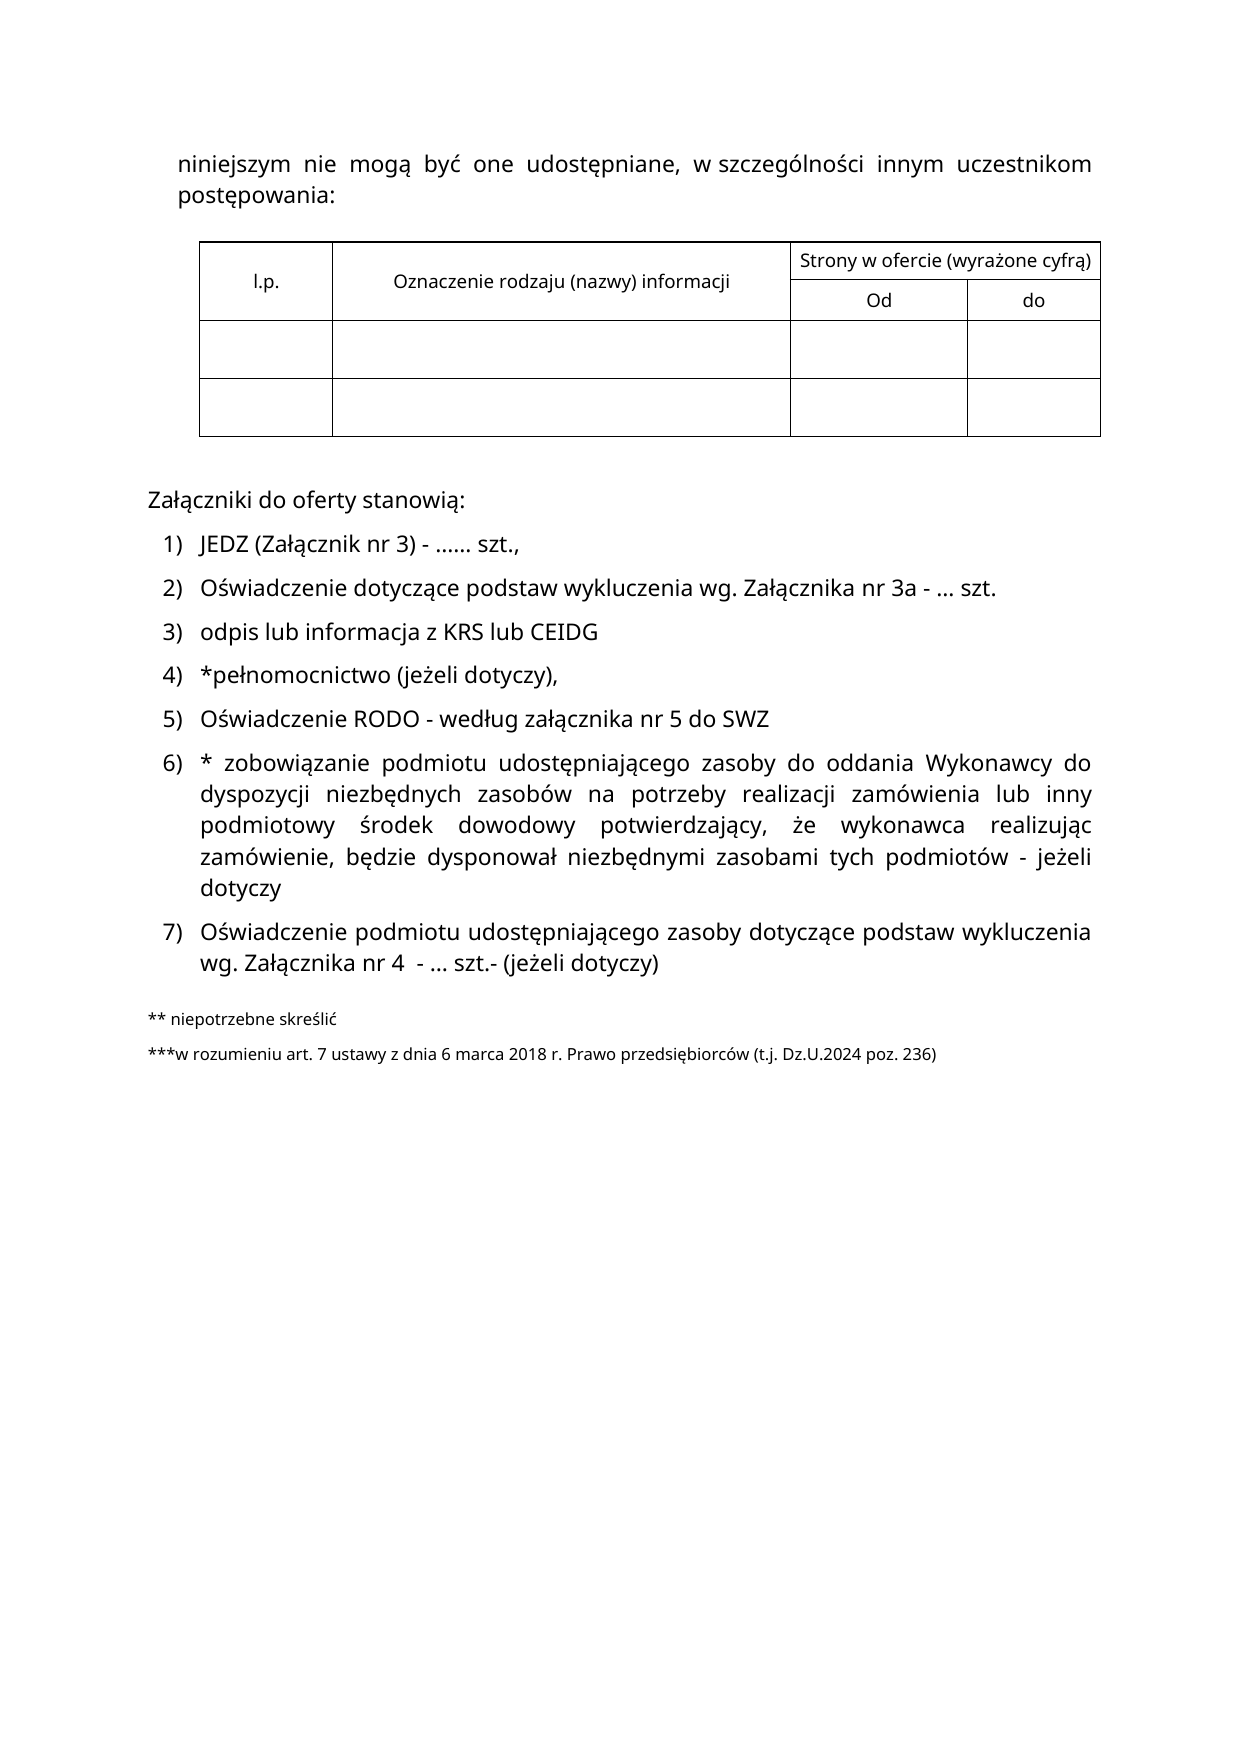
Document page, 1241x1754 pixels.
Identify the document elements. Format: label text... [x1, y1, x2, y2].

table_cell [968, 321, 1100, 378]
table_cell [200, 379, 332, 436]
table_cell [200, 321, 332, 378]
table_header Strony w ofercie (wyrażone cyfrą) [791, 243, 1100, 279]
table_header Oznaczenie rodzaju (nazwy) informacji [333, 243, 790, 320]
text ** niepotrzebne skreślić [148, 1007, 1093, 1030]
table_cell [791, 379, 967, 436]
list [148, 148, 1093, 210]
table_cell [968, 379, 1100, 436]
list JEDZ (Załącznik nr 3) - …… szt., [162, 528, 1093, 559]
list Oświadczenie RODO - według załącznika nr 5 do SWZ [162, 703, 1093, 734]
list * zobowiązanie podmiotu udostępniającego zasoby do oddania Wykonawcy do dyspozycji niezbędnych zasobów na potrzeby realizacji zamówienia lub inny podmiotowy środek dowodowy potwierdzający, że wykonawca realizując zamówienie, będzie dysponował niezbędnymi zasobami tych podmiotów - jeżeli dotyczy [162, 747, 1093, 903]
text ***w rozumieniu art. 7 ustawy z dnia 6 marca 2018 r. Prawo przedsiębiorców (t.j. Dz.U.2024 poz. 236) [148, 1042, 1093, 1065]
list Oświadczenie podmiotu udostępniającego zasoby dotyczące podstaw wykluczenia wg. Załącznika nr 4 - … szt.- (jeżeli dotyczy) [162, 916, 1093, 978]
list odpis lub informacja z KRS lub CEIDG [162, 616, 1093, 647]
table_cell do [968, 280, 1100, 320]
table_cell [791, 321, 967, 378]
list *pełnomocnictwo (jeżeli dotyczy), [162, 659, 1093, 691]
table_cell Od [791, 280, 967, 320]
table_header l.p. [200, 243, 332, 320]
table_cell [333, 379, 790, 436]
table_cell [333, 321, 790, 378]
text Załączniki do oferty stanowią: [148, 484, 1093, 516]
list Oświadczenie dotyczące podstaw wykluczenia wg. Załącznika nr 3a - … szt. [162, 572, 1093, 603]
